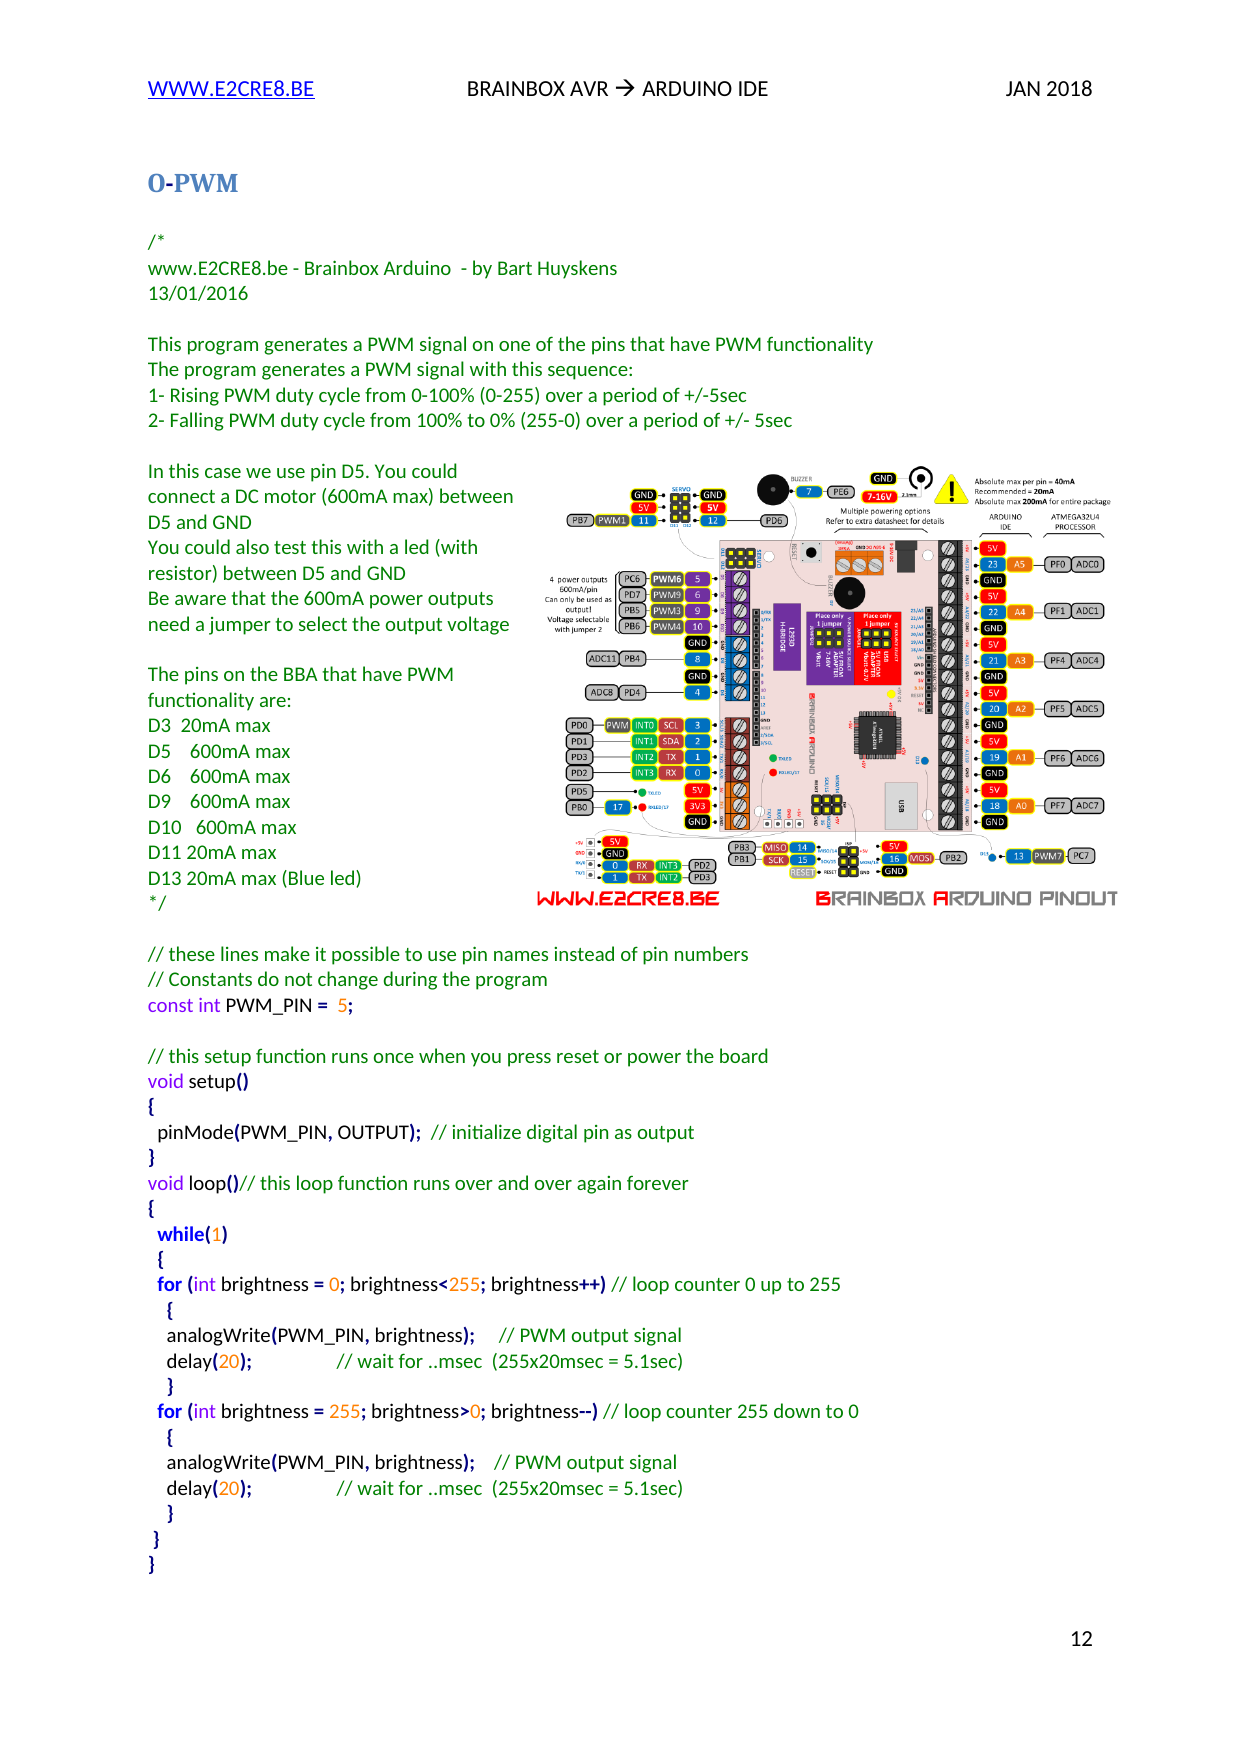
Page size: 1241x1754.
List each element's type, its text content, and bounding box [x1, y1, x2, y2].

text 2- Falling PWM duty cycle from 100% to 0% (255-0) over a period of +/- 5sec [148, 407, 1093, 433]
text } [148, 1551, 1093, 1577]
text { [148, 1094, 1093, 1119]
picture [536, 466, 1118, 907]
text // these lines make it possible to use pin names instead of pin numbers [148, 941, 1093, 967]
text const int PWM_PIN = 5; [148, 992, 1093, 1017]
text You could also test this with a led (with resistor) between D5 and GND [148, 534, 536, 585]
text pinMode(PWM_PIN, OUTPUT); // initialize digital pin as output [148, 1119, 1093, 1144]
text { [148, 1246, 1093, 1272]
text delay(20); // wait for ..msec (255x20msec = 5.1sec) [148, 1348, 1093, 1373]
text } [148, 1144, 1093, 1170]
text { [148, 1424, 1093, 1449]
text */ [148, 890, 1093, 916]
text analogWrite(PWM_PIN, brightness); // PWM output signal [148, 1449, 1093, 1475]
text This program generates a PWM signal on one of the pins that have PWM functionality [148, 331, 1093, 357]
text } [148, 1373, 1093, 1399]
text 1- Rising PWM duty cycle from 0-100% (0-255) over a period of +/-5sec [148, 382, 1093, 407]
text // Constants do not change during the program [148, 967, 1093, 992]
text D3 20mA max [148, 712, 536, 738]
text 13/01/2016 [148, 280, 1093, 306]
text D13 20mA max (Blue led) [148, 865, 536, 890]
text The program generates a PWM signal with this sequence: [148, 357, 1093, 382]
text void setup() [148, 1068, 1093, 1094]
text } [148, 1500, 1093, 1526]
text for (int brightness = 255; brightness>0; brightness--) // loop counter 255 down to 0 [148, 1399, 1093, 1424]
text // this setup function runs once when you press reset or power the board [148, 1043, 1093, 1068]
text D5 600mA max [148, 738, 536, 763]
text D6 600mA max [148, 763, 536, 789]
subtitle O-PWM [148, 168, 1093, 199]
text /* [148, 229, 1093, 255]
text } [148, 1526, 1093, 1551]
text The pins on the BBA that have PWM functionality are: [148, 662, 536, 712]
text while(1) [148, 1221, 1093, 1246]
text delay(20); // wait for ..msec (255x20msec = 5.1sec) [148, 1475, 1093, 1500]
text Be aware that the 600mA power outputs need a jumper to select the output voltage [148, 585, 536, 636]
text { [148, 1297, 1093, 1322]
text analogWrite(PWM_PIN, brightness); // PWM output signal [148, 1322, 1093, 1348]
text for (int brightness = 0; brightness<255; brightness++) // loop counter 0 up to 255 [148, 1272, 1093, 1297]
text D11 20mA max [148, 839, 536, 865]
text In this case we use pin D5. You could connect a DC motor (600mA max) between D5 and GND [148, 458, 1093, 534]
text void loop()// this loop function runs over and over again forever [148, 1170, 1093, 1195]
text D9 600mA max [148, 789, 536, 814]
text www.E2CRE8.be - Brainbox Arduino - by Bart Huyskens [148, 255, 1093, 280]
text { [148, 1195, 1093, 1221]
text D10 600mA max [148, 814, 536, 839]
